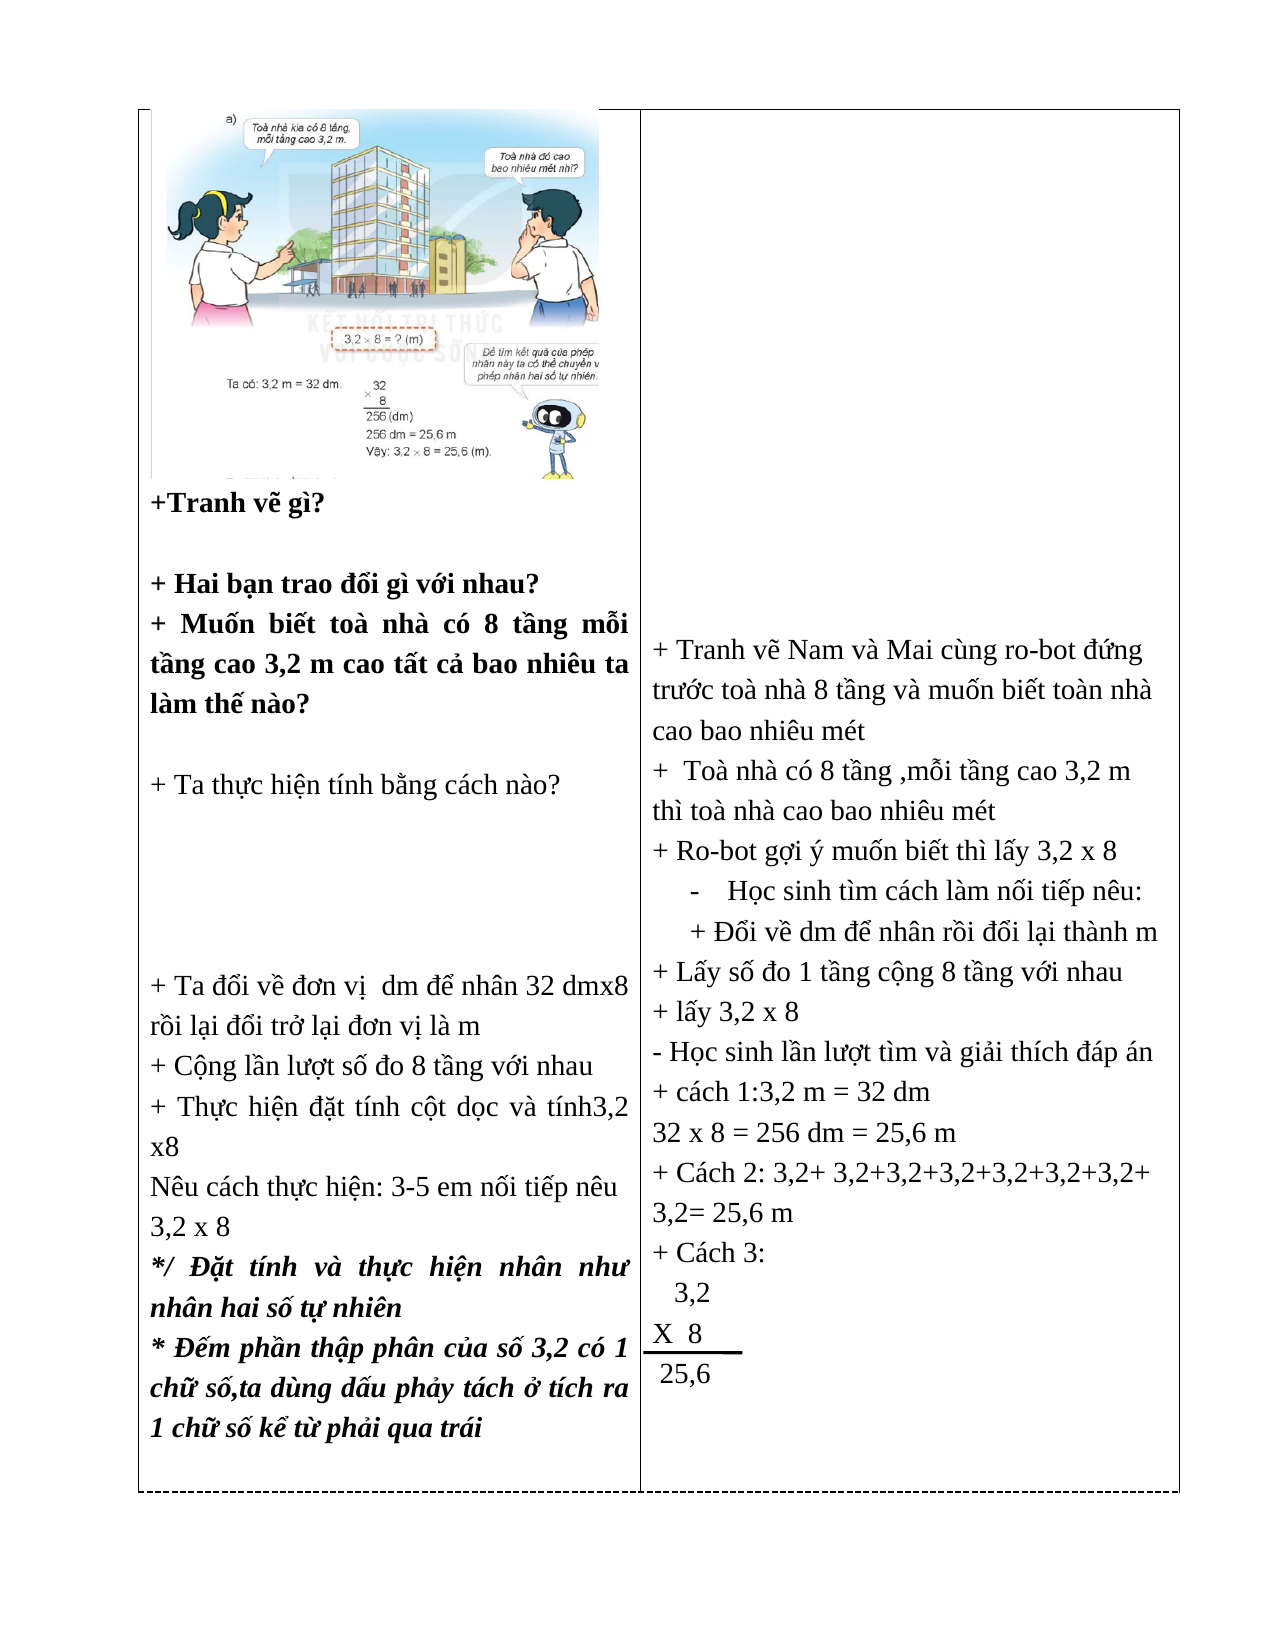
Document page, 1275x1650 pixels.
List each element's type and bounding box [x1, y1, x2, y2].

table_cell [139, 110, 640, 1491]
table_cell [641, 110, 1179, 1491]
picture [150, 109, 599, 479]
